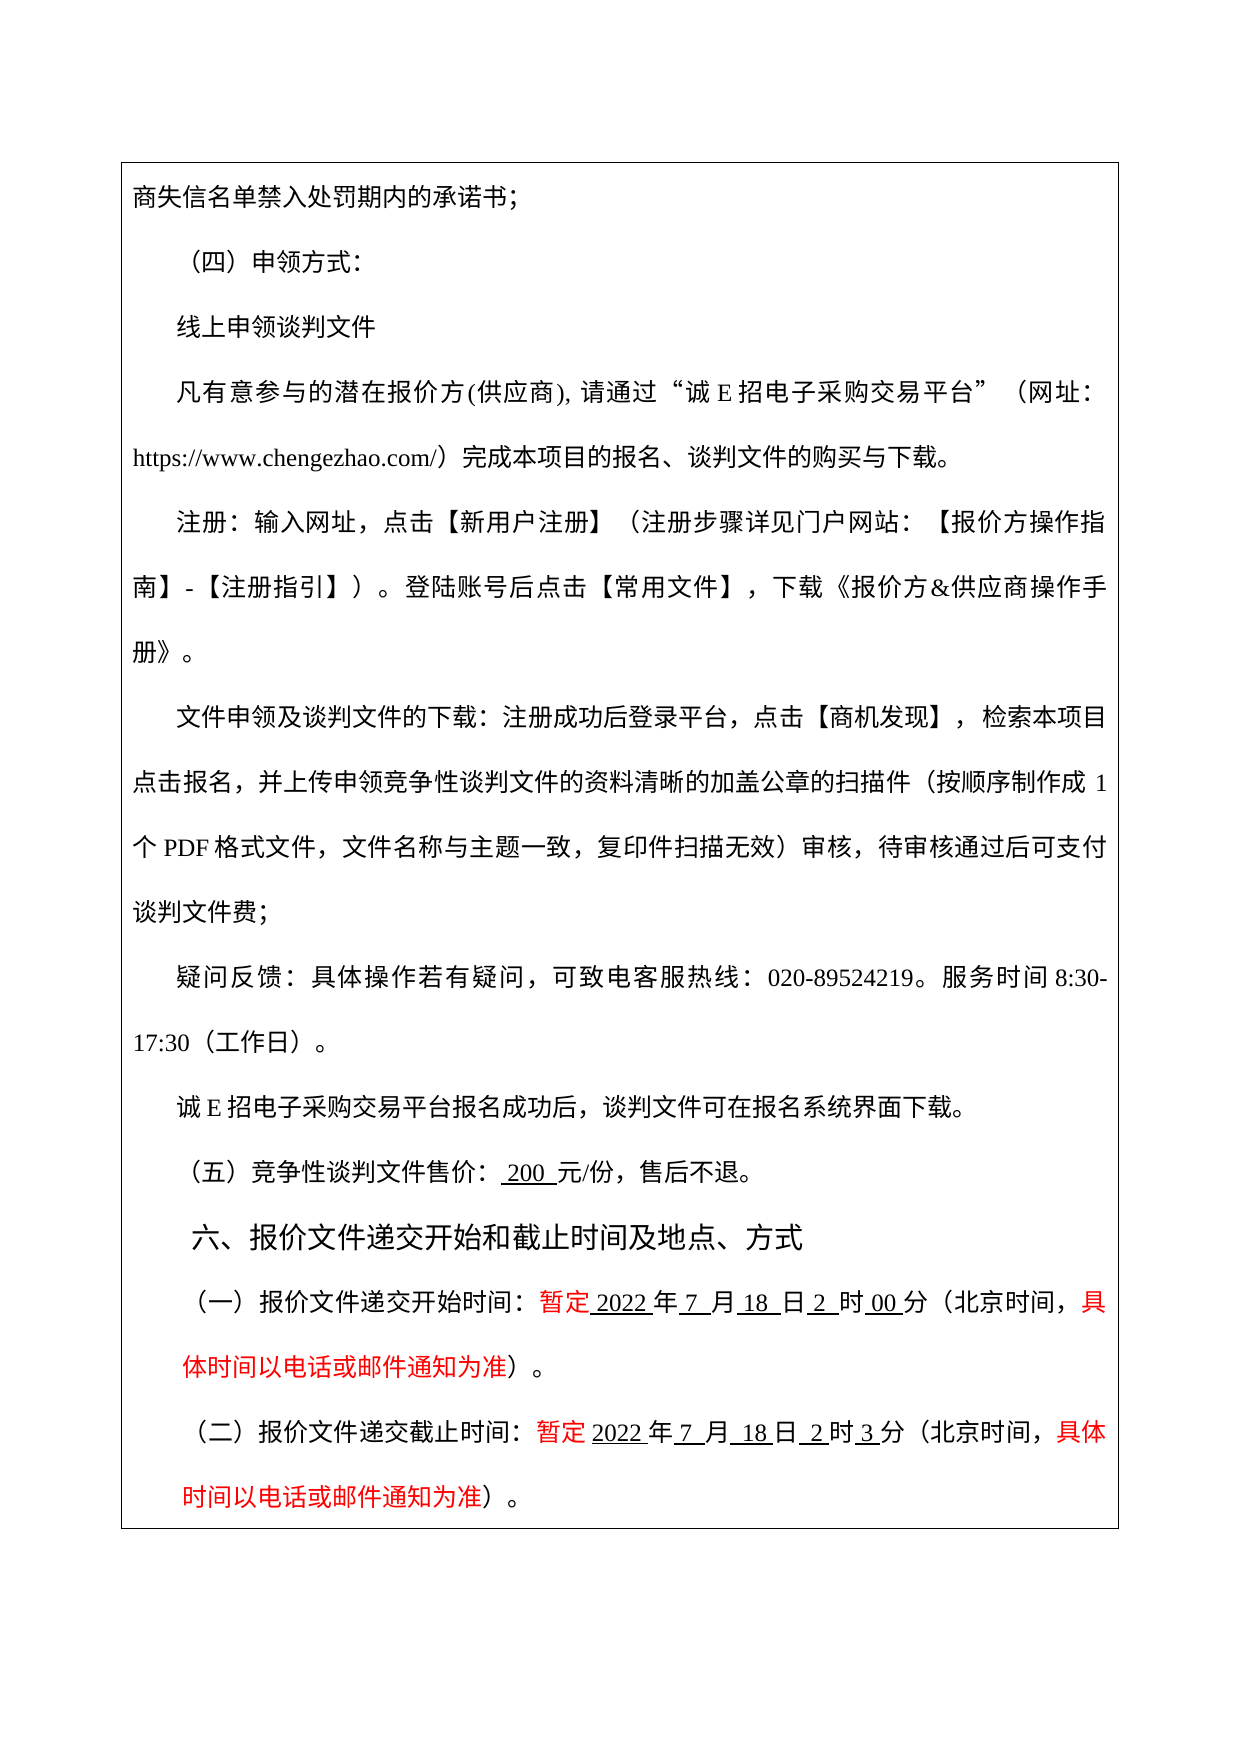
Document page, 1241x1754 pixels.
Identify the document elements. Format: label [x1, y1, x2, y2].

table_cell [122, 163, 1118, 1528]
